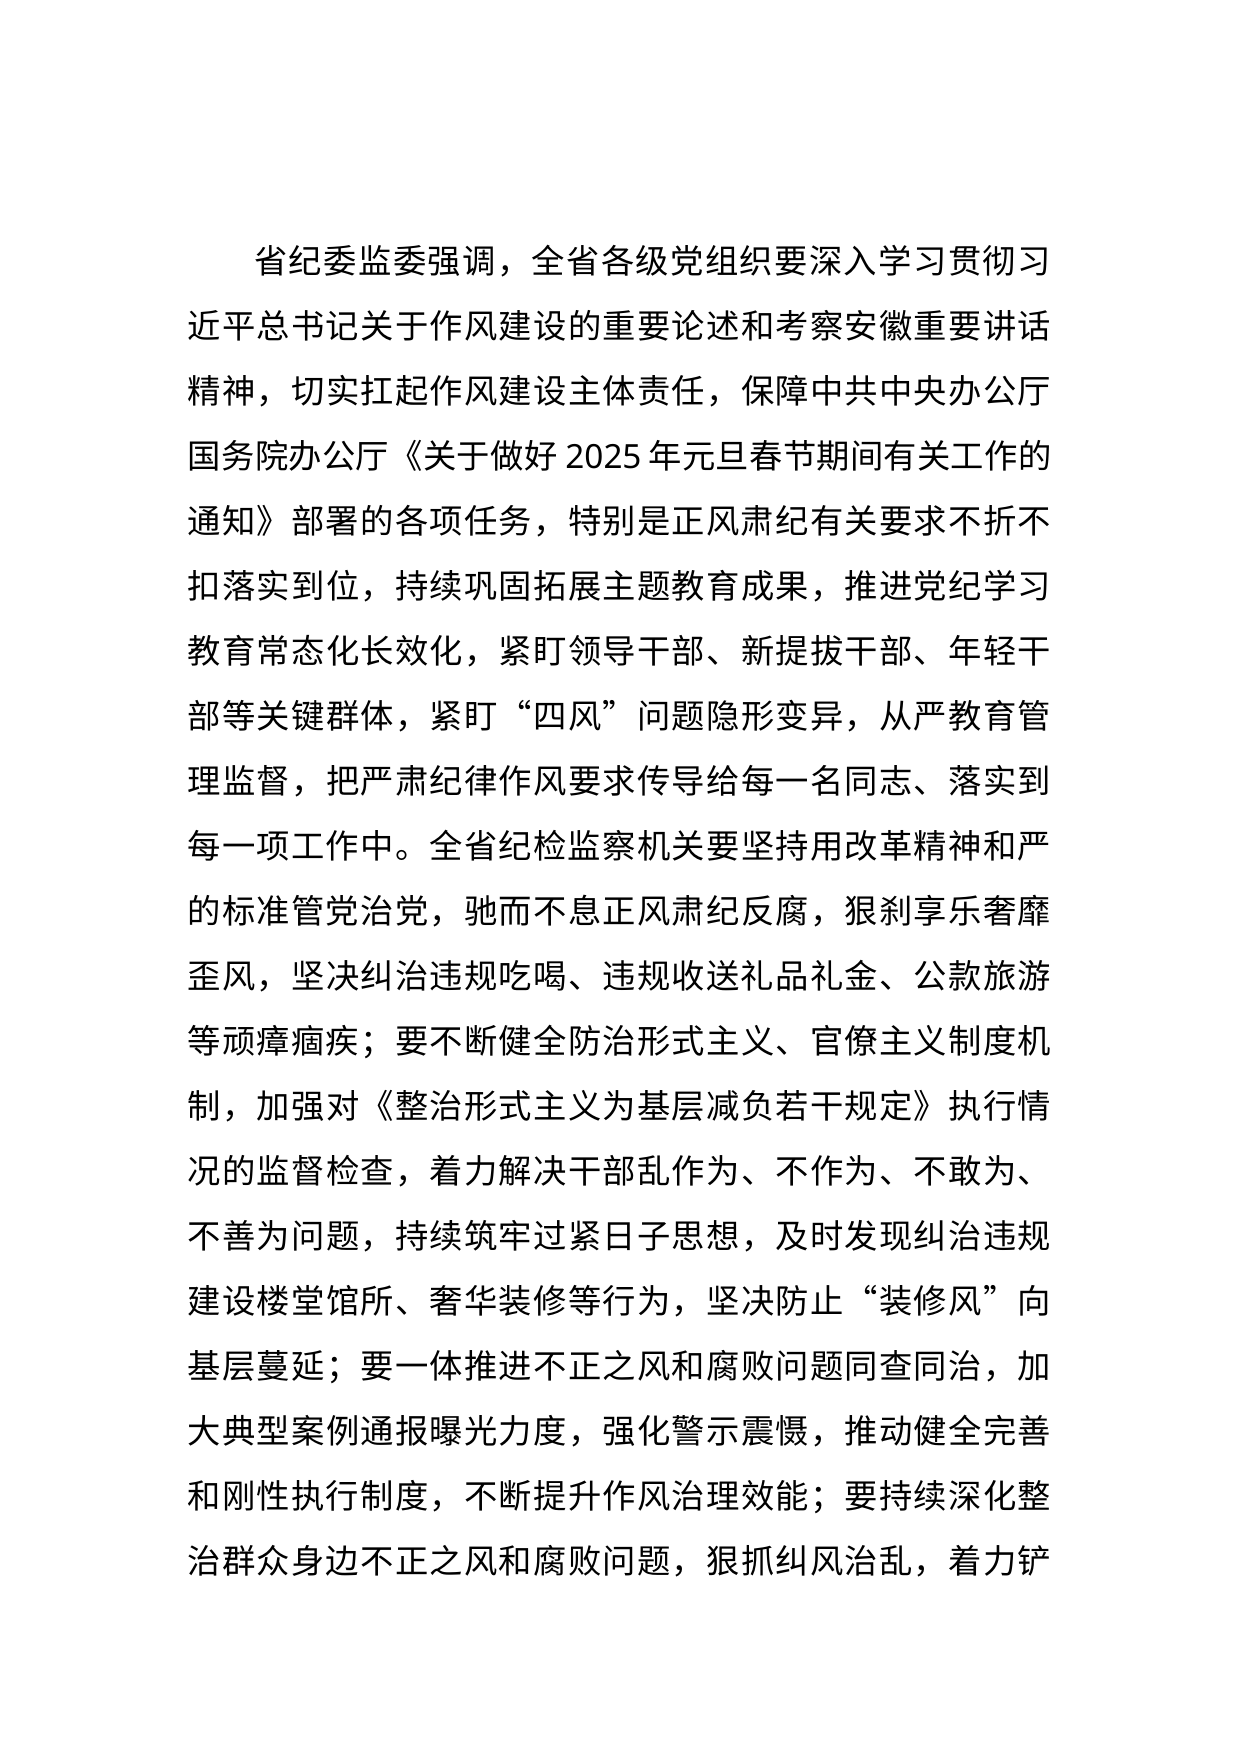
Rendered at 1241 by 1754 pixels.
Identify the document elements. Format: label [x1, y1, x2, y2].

text [187, 227, 1053, 1592]
